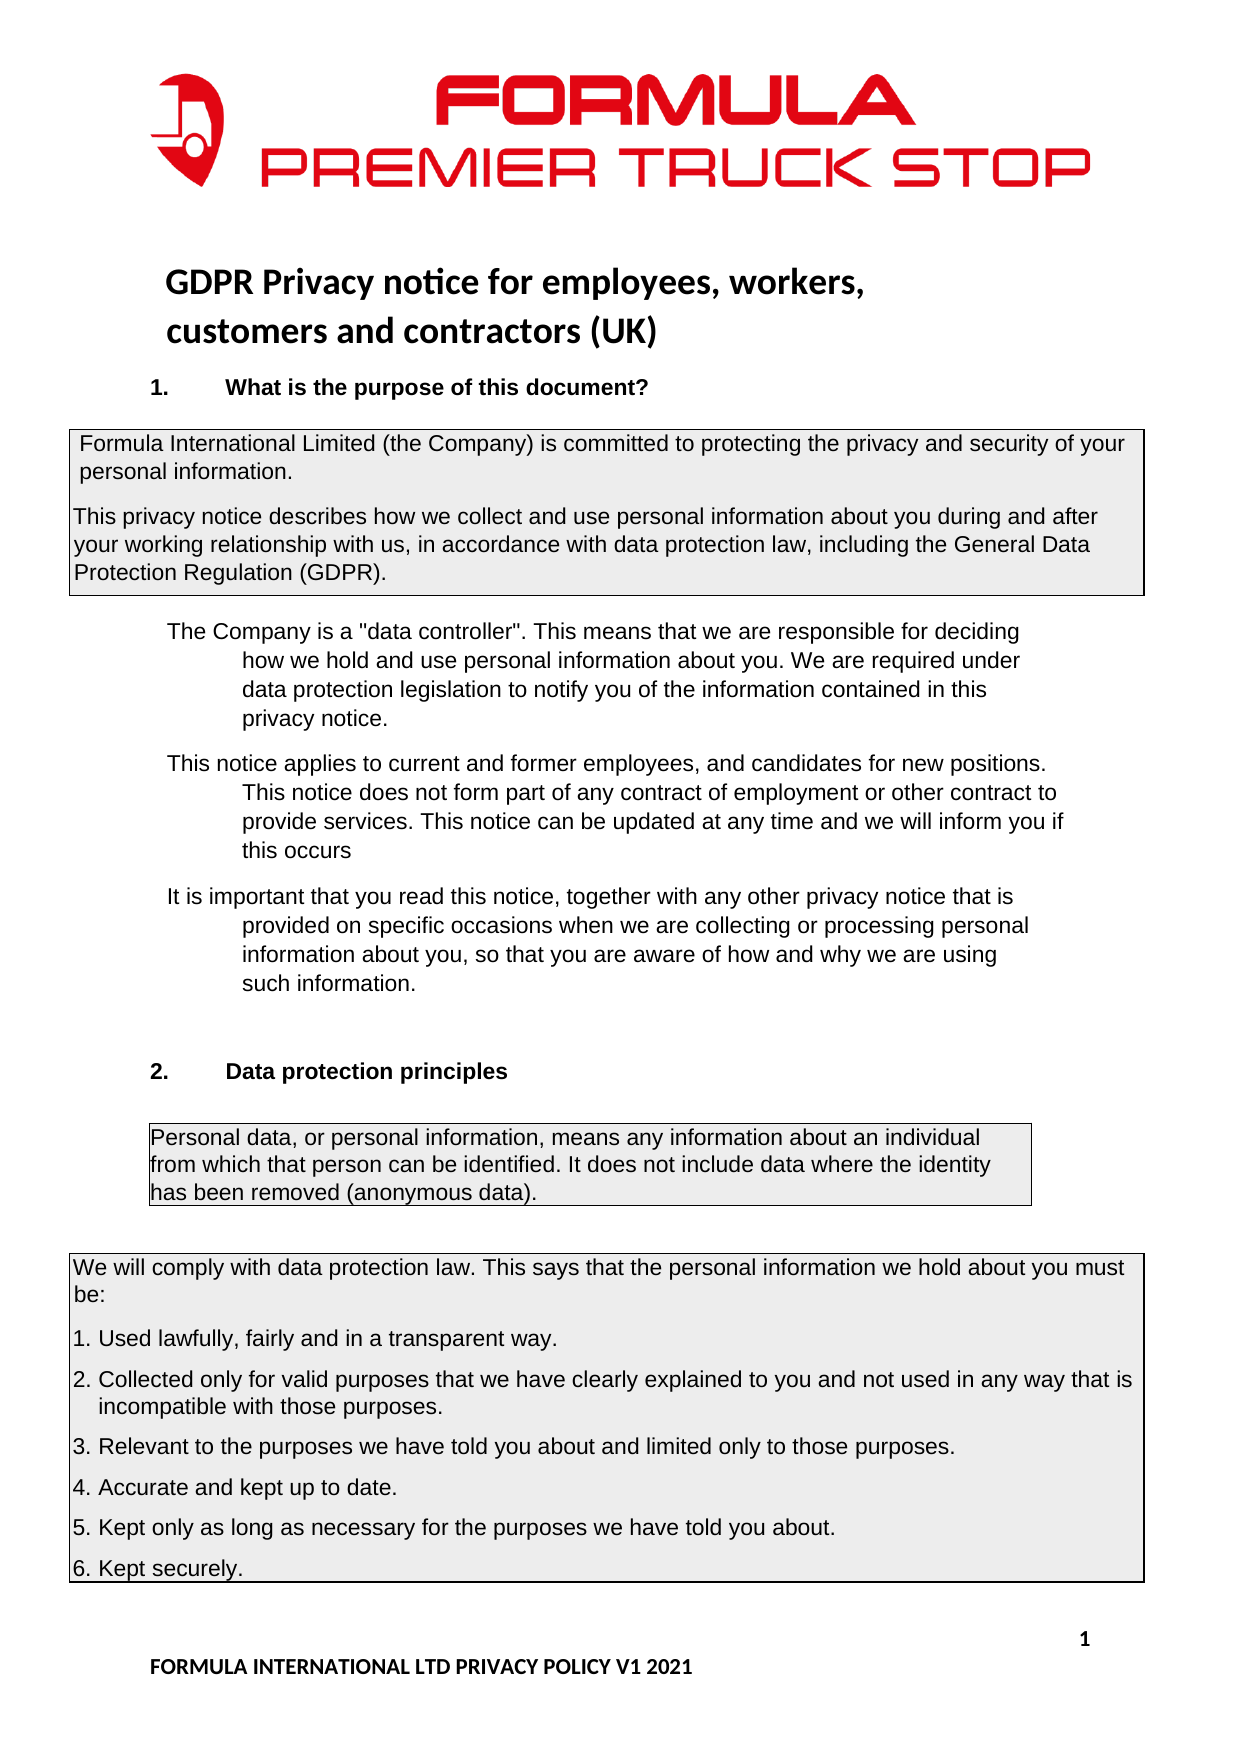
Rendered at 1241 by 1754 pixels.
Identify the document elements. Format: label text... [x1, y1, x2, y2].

text It is important that you read this notice, together with any other privacy notice that is provided on specific occasions when we are collecting or processing personal information about you, so that you are aware of how and why we are using such information. [167, 883, 1045, 996]
text This notice applies to current and former employees, and candidates for new positions. This notice does not form part of any contract of employment or other contract to provide services. This notice can be updated at any time and we will inform you if this occurs [167, 750, 1076, 863]
subtitle Data protection principles [150, 1058, 1090, 1084]
picture [150, 73, 1091, 187]
text GDPR Privacy notice for employees, workers, customers and contractors (UK) [165, 258, 867, 353]
text The Company is a "data controller". This means that we are responsible for deciding how we hold and use personal information about you. We are required under data protection legislation to notify you of the information contained in this privacy notice. [167, 596, 1058, 731]
text Personal data, or personal information, means any information about an individual from which that person can be identified. It does not include data where the identity has been removed (anonymous data). [150, 1124, 1031, 1205]
subtitle What is the purpose of this document? [150, 373, 1090, 400]
